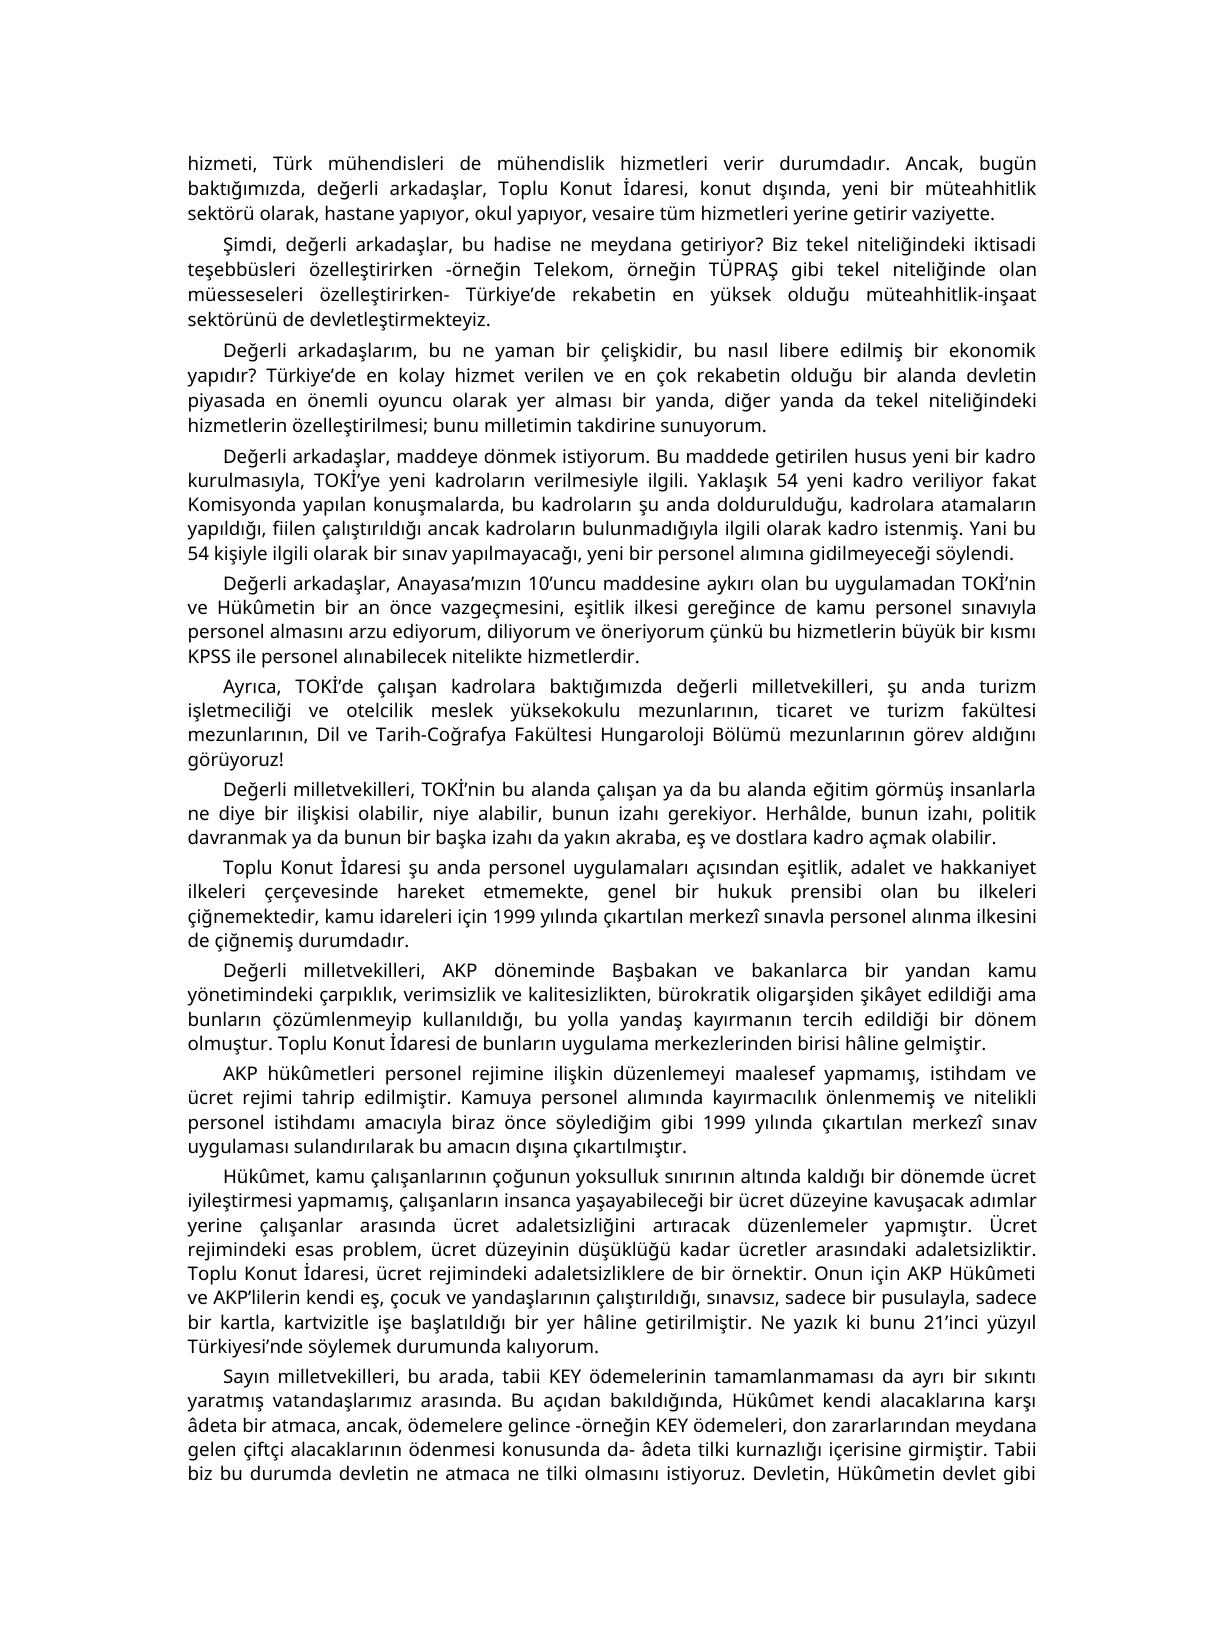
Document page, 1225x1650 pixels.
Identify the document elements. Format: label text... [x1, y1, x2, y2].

text Ayrıca, TOKİ’de çalışan kadrolara baktığımızda değerli milletvekilleri, şu anda turizm işletmeciliği ve otelcilik meslek yüksekokulu mezunlarının, ticaret ve turizm fakültesi mezunlarının, Dil ve Tarih-Coğrafya Fakültesi Hungaroloji Bölümü mezunlarının görev aldığını görüyoruz! [187, 674, 1037, 771]
text Değerli arkadaşlar, maddeye dönmek istiyorum. Bu maddede getirilen husus yeni bir kadro kurulmasıyla, TOKİ’ye yeni kadroların verilmesiyle ilgili. Yaklaşık 54 yeni kadro veriliyor fakat Komisyonda yapılan konuşmalarda, bu kadroların şu anda doldurulduğu, kadrolara atamaların yapıldığı, fiilen çalıştırıldığı ancak kadroların bulunmadığıyla ilgili olarak kadro istenmiş. Yani bu 54 kişiyle ilgili olarak bir sınav yapılmayacağı, yeni bir personel alımına gidilmeyeceği söylendi. [187, 444, 1037, 565]
text Şimdi, değerli arkadaşlar, bu hadise ne meydana getiriyor? Biz tekel niteliğindeki iktisadi teşebbüsleri özelleştirirken -örneğin Telekom, örneğin TÜPRAŞ gibi tekel niteliğinde olan müesseseleri özelleştirirken- Türkiye’de rekabetin en yüksek olduğu müteahhitlik-inşaat sektörünü de devletleştirmekteyiz. [187, 231, 1037, 332]
text Değerli milletvekilleri, TOKİ’nin bu alanda çalışan ya da bu alanda eğitim görmüş insanlarla ne diye bir ilişkisi olabilir, niye alabilir, bunun izahı gerekiyor. Herhâlde, bunun izahı, politik davranmak ya da bunun bir başka izahı da yakın akraba, eş ve dostlara kadro açmak olabilir. [187, 777, 1037, 849]
text Toplu Konut İdaresi şu anda personel uygulamaları açısından eşitlik, adalet ve hakkaniyet ilkeleri çerçevesinde hareket etmemekte, genel bir hukuk prensibi olan bu ilkeleri çiğnemektedir, kamu idareleri için 1999 yılında çıkartılan merkezî sınavla personel alınma ilkesini de çiğnemiş durumdadır. [187, 855, 1037, 952]
text Değerli arkadaşlarım, bu ne yaman bir çelişkidir, bu nasıl libere edilmiş bir ekonomik yapıdır? Türkiye’de en kolay hizmet verilen ve en çok rekabetin olduğu bir alanda devletin piyasada en önemli oyuncu olarak yer alması bir yanda, diğer yanda da tekel niteliğindeki hizmetlerin özelleştirilmesi; bunu milletimin takdirine sunuyorum. [187, 337, 1037, 438]
text Hükûmet, kamu çalışanlarının çoğunun yoksulluk sınırının altında kaldığı bir dönemde ücret iyileştirmesi yapmamış, çalışanların insanca yaşayabileceği bir ücret düzeyine kavuşacak adımlar yerine çalışanlar arasında ücret adaletsizliğini artıracak düzenlemeler yapmıştır. Ücret rejimindeki esas problem, ücret düzeyinin düşüklüğü kadar ücretler arasındaki adaletsizliktir. Toplu Konut İdaresi, ücret rejimindeki adaletsizliklere de bir örnektir. Onun için AKP Hükûmeti ve AKP’lilerin kendi eş, çocuk ve yandaşlarının çalıştırıldığı, sınavsız, sadece bir pusulayla, sadece bir kartla, kartvizitle işe başlatıldığı bir yer hâline getirilmiştir. Ne yazık ki bunu 21’inci yüzyıl Türkiyesi’nde söylemek durumunda kalıyorum. [187, 1164, 1037, 1358]
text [187, 1364, 1037, 1485]
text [187, 150, 1037, 225]
text AKP hükûmetleri personel rejimine ilişkin düzenlemeyi maalesef yapmamış, istihdam ve ücret rejimi tahrip edilmiştir. Kamuya personel alımında kayırmacılık önlenmemiş ve nitelikli personel istihdamı amacıyla biraz önce söylediğim gibi 1999 yılında çıkartılan merkezî sınav uygulaması sulandırılarak bu amacın dışına çıkartılmıştır. [187, 1061, 1037, 1158]
text Değerli milletvekilleri, AKP döneminde Başbakan ve bakanlarca bir yandan kamu yönetimindeki çarpıklık, verimsizlik ve kalitesizlikten, bürokratik oligarşiden şikâyet edildiği ama bunların çözümlenmeyip kullanıldığı, bu yolla yandaş kayırmanın tercih edildiği bir dönem olmuştur. Toplu Konut İdaresi de bunların uygulama merkezlerinden birisi hâline gelmiştir. [187, 958, 1037, 1055]
text Değerli arkadaşlar, Anayasa’mızın 10’uncu maddesine aykırı olan bu uygulamadan TOKİ’nin ve Hükûmetin bir an önce vazgeçmesini, eşitlik ilkesi gereğince de kamu personel sınavıyla personel almasını arzu ediyorum, diliyorum ve öneriyorum çünkü bu hizmetlerin büyük bir kısmı KPSS ile personel alınabilecek nitelikte hizmetlerdir. [187, 571, 1037, 668]
